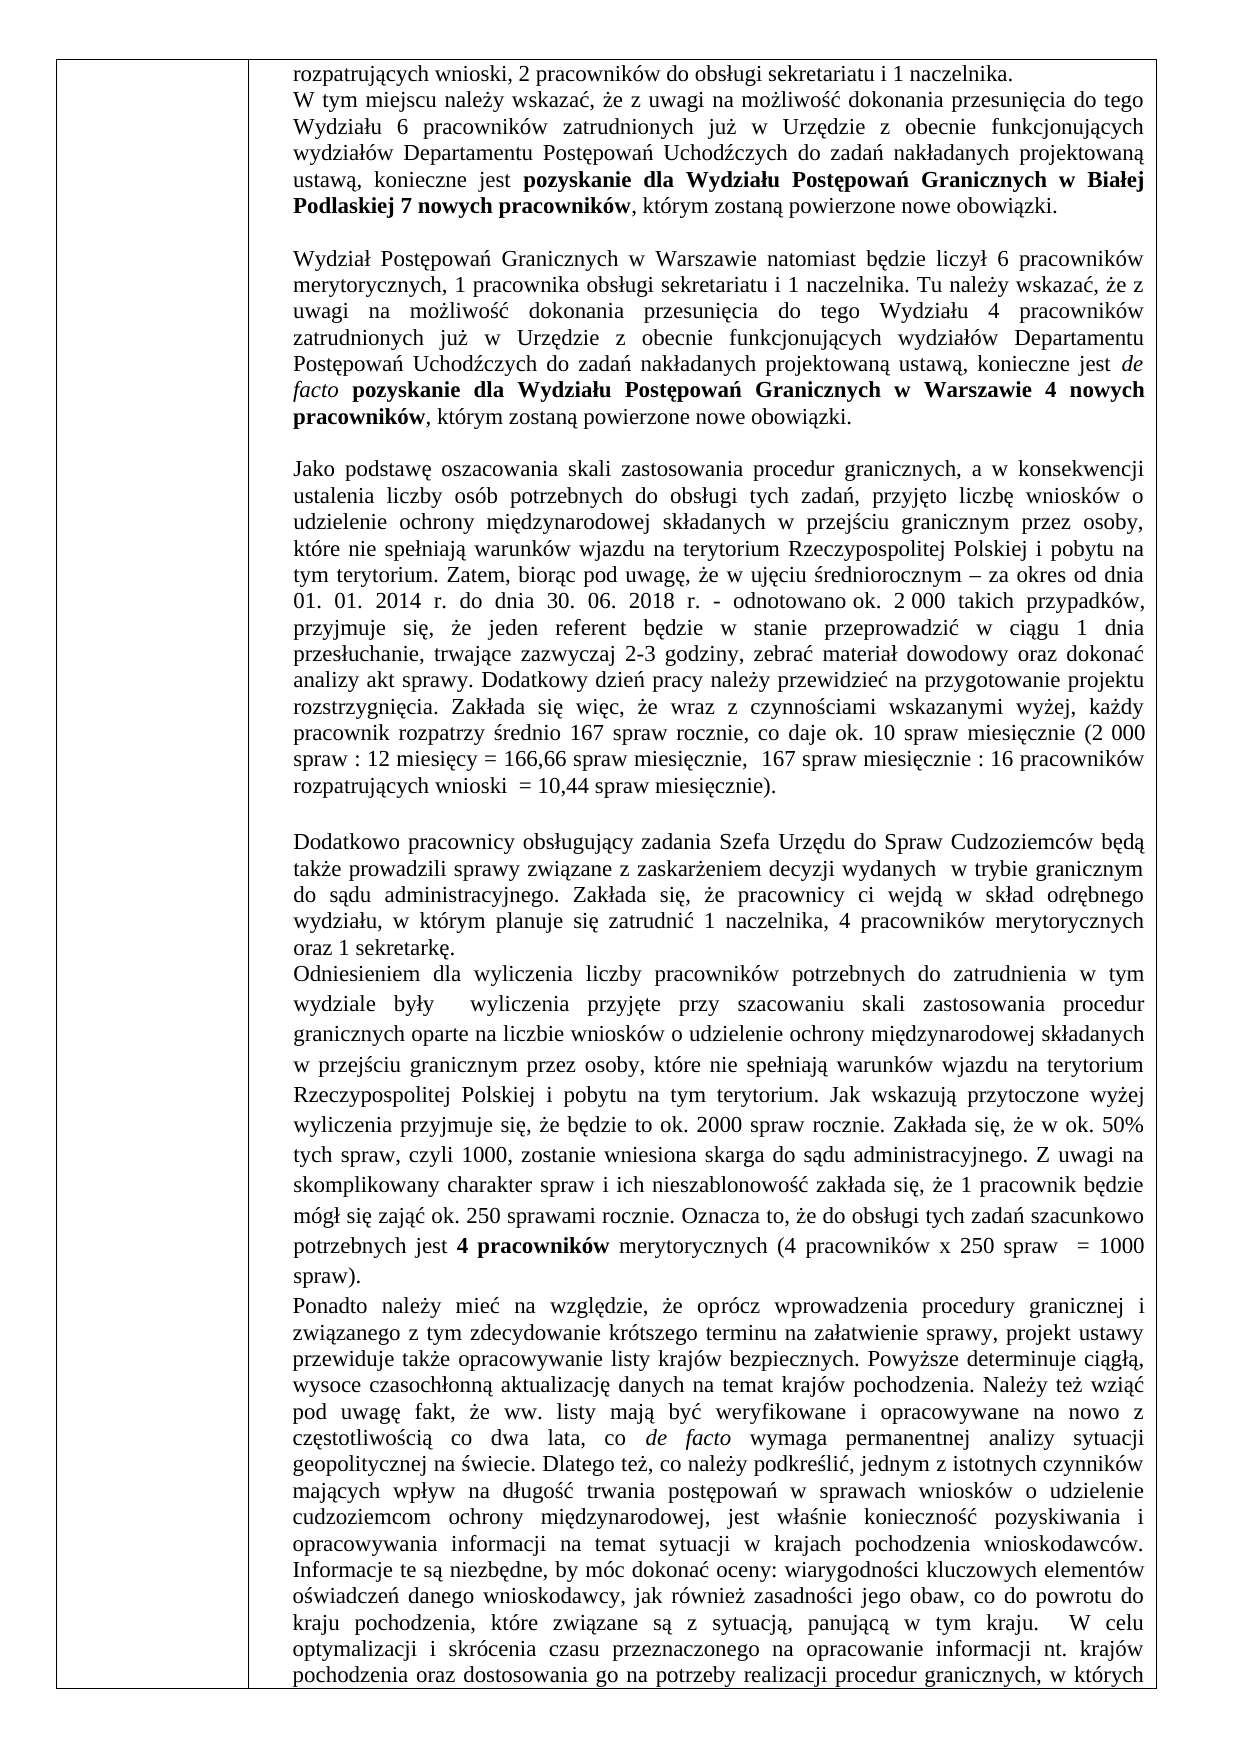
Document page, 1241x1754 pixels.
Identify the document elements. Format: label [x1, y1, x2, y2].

table_cell [249, 60, 1156, 1688]
table_cell [57, 60, 248, 1688]
